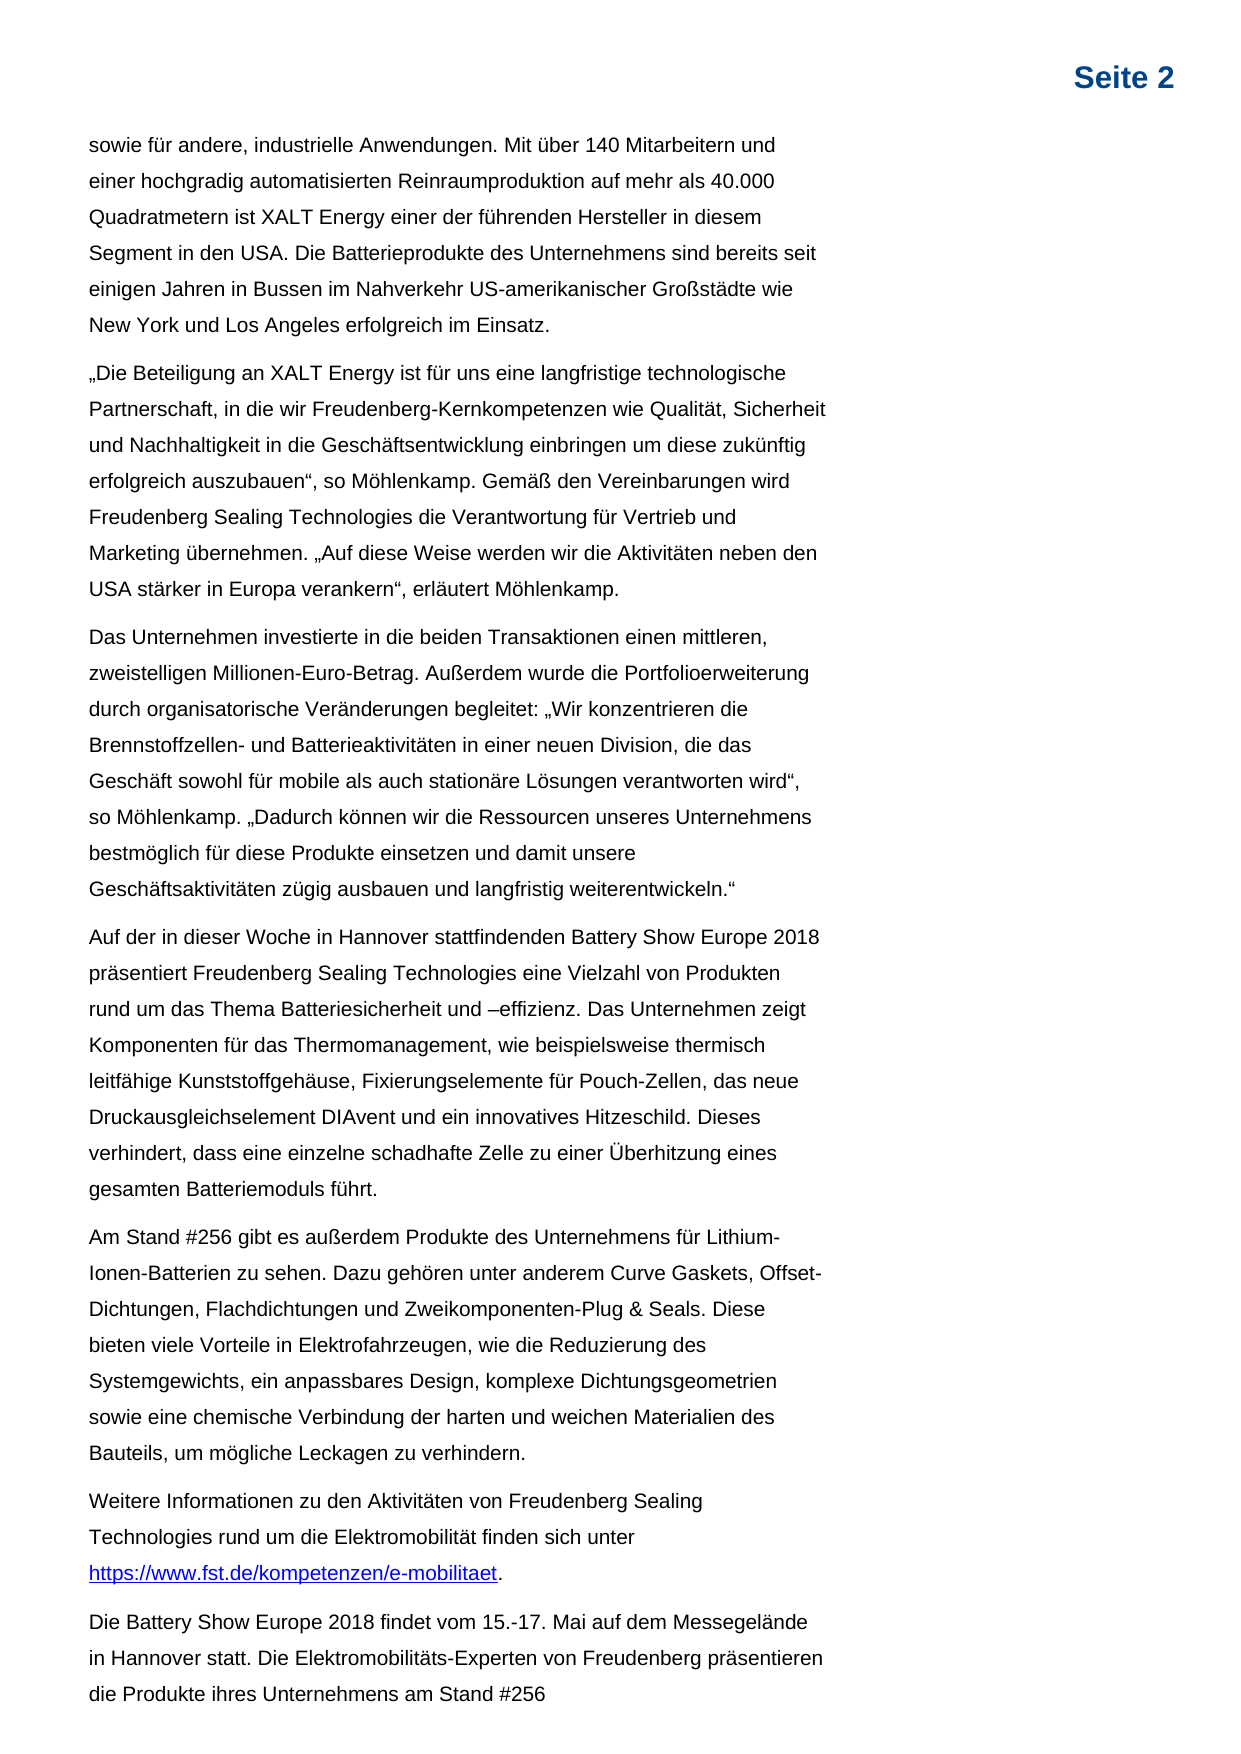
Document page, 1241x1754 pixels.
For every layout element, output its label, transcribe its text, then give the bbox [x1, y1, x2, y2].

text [89, 133, 827, 337]
text Die Battery Show Europe 2018 findet vom 15.-17. Mai auf dem Messegelände in Hannover statt. Die Elektromobilitäts-Experten von Freudenberg präsentieren die Produkte ihres Unternehmens am Stand #256 [89, 1609, 827, 1705]
text Das Unternehmen investierte in die beiden Transaktionen einen mittleren, zweistelligen Millionen-Euro-Betrag. Außerdem wurde die Portfolioerweiterung durch organisatorische Veränderungen begleitet: „Wir konzentrieren die Brennstoffzellen- und Batterieaktivitäten in einer neuen Division, die das Geschäft sowohl für mobile als auch stationäre Lösungen verantworten wird“, so Möhlenkamp. „Dadurch können wir die Ressourcen unseres Unternehmens bestmöglich für diese Produkte einsetzen und damit unsere Geschäftsaktivitäten zügig ausbauen und langfristig weiterentwickeln.“ [89, 625, 827, 901]
text Am Stand #256 gibt es außerdem Produkte des Unternehmens für Lithium-Ionen-Batterien zu sehen. Dazu gehören unter anderem Curve Gaskets, Offset-Dichtungen, Flachdichtungen und Zweikomponenten-Plug & Seals. Diese bieten viele Vorteile in Elektrofahrzeugen, wie die Reduzierung des Systemgewichts, ein anpassbares Design, komplexe Dichtungsgeometrien sowie eine chemische Verbindung der harten und weichen Materialien des Bauteils, um mögliche Leckagen zu verhindern. [89, 1225, 827, 1465]
text Auf der in dieser Woche in Hannover stattfindenden Battery Show Europe 2018 präsentiert Freudenberg Sealing Technologies eine Vielzahl von Produkten rund um das Thema Batteriesicherheit und –effizienz. Das Unternehmen zeigt Komponenten für das Thermomanagement, wie beispielsweise thermisch leitfähige Kunststoffgehäuse, Fixierungselemente für Pouch-Zellen, das neue Druckausgleichselement DIAvent und ein innovatives Hitzeschild. Dieses verhindert, dass eine einzelne schadhafte Zelle zu einer Überhitzung eines gesamten Batteriemoduls führt. [89, 925, 827, 1201]
text „Die Beteiligung an XALT Energy ist für uns eine langfristige technologische Partnerschaft, in die wir Freudenberg-Kernkompetenzen wie Qualität, Sicherheit und Nachhaltigkeit in die Geschäftsentwicklung einbringen um diese zukünftig erfolgreich auszubauen“, so Möhlenkamp. Gemäß den Vereinbarungen wird Freudenberg Sealing Technologies die Verantwortung für Vertrieb und Marketing übernehmen. „Auf diese Weise werden wir die Aktivitäten neben den USA stärker in Europa verankern“, erläutert Möhlenkamp. [89, 361, 827, 601]
text Weitere Informationen zu den Aktivitäten von Freudenberg Sealing Technologies rund um die Elektromobilität finden sich unter https://www.fst.de/kompetenzen/e-mobilitaet. [89, 1489, 827, 1585]
